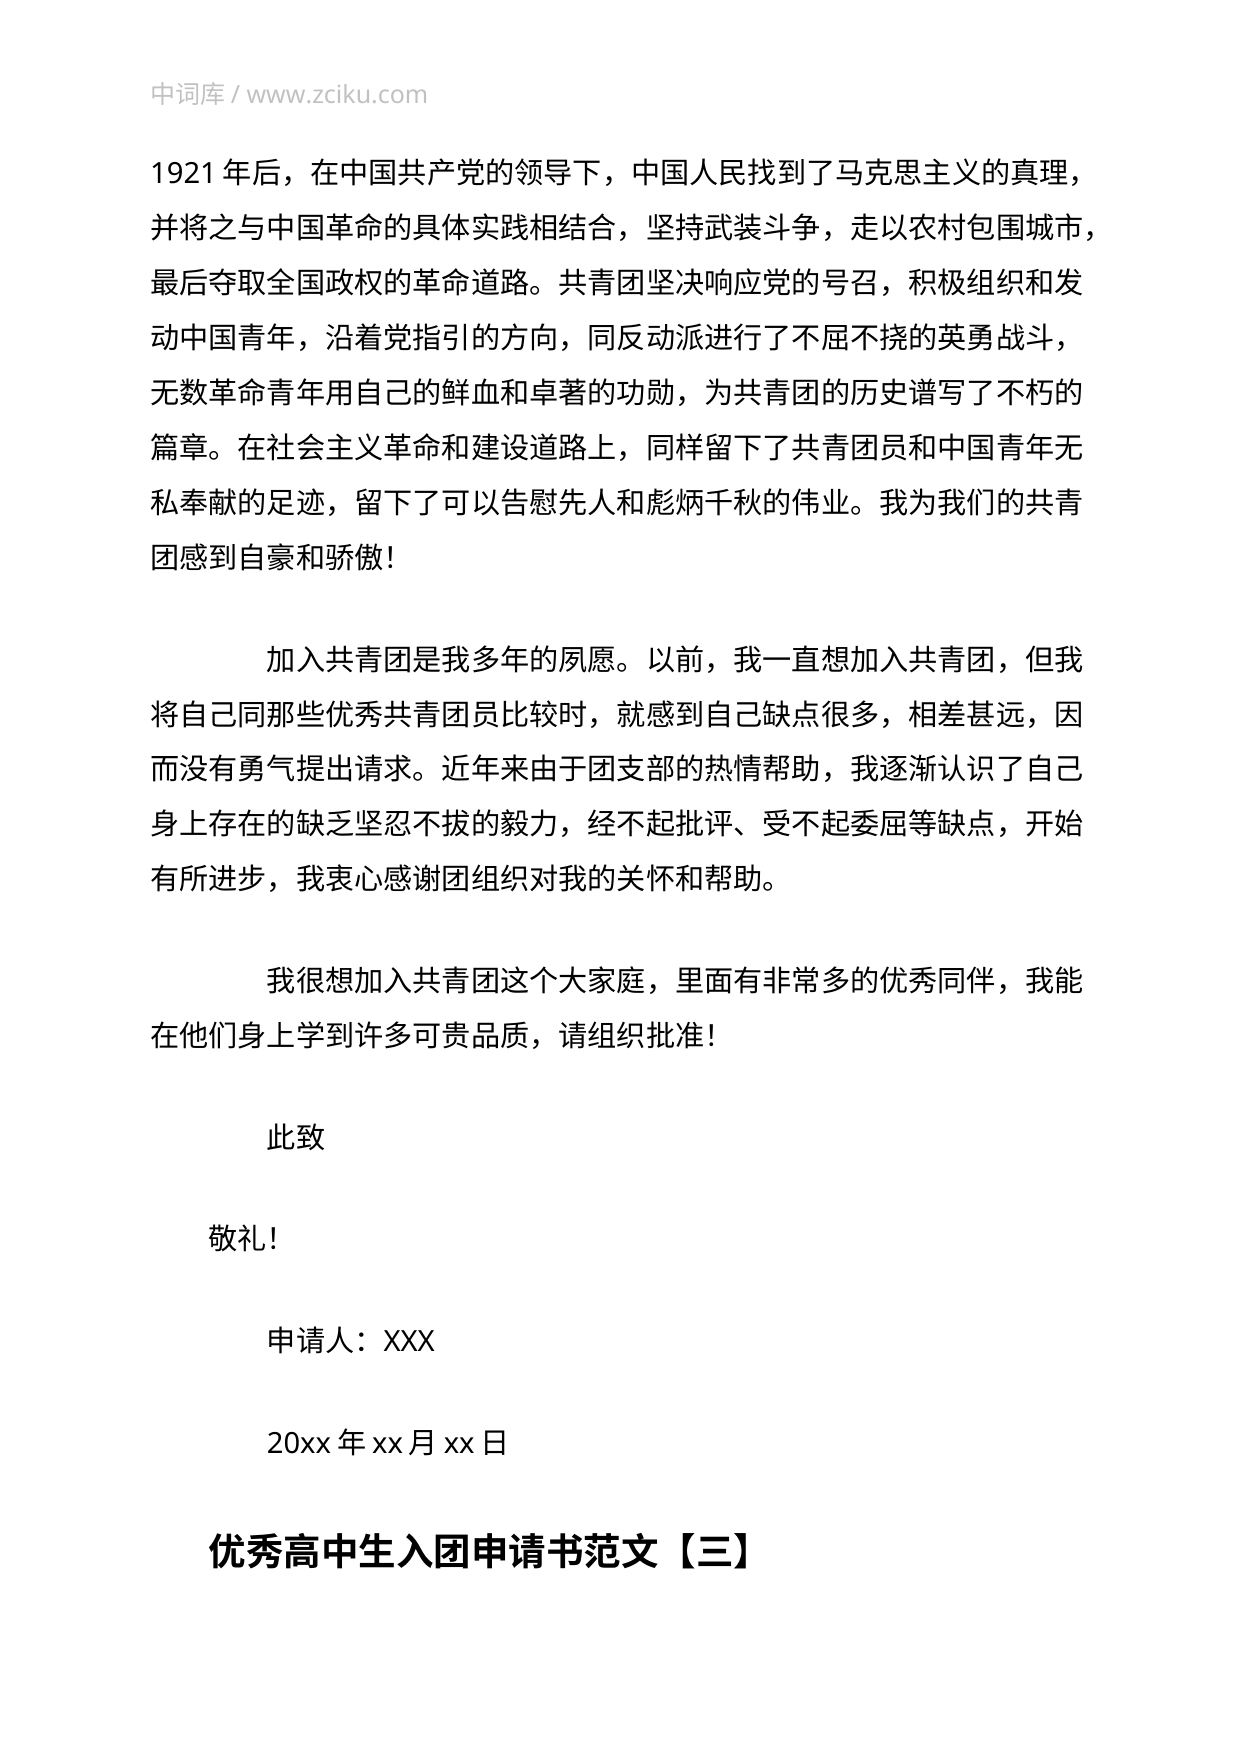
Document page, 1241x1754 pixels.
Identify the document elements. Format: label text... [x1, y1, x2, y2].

text 优秀高中生入团申请书范文【三】 [150, 1522, 1090, 1576]
text 申请人：XXX [150, 1318, 1090, 1360]
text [150, 150, 1090, 577]
text 敬礼！ [150, 1216, 1090, 1258]
text 20xx年xx月xx日 [150, 1420, 1090, 1462]
text 加入共青团是我多年的夙愿。以前，我一直想加入共青团，但我将自己同那些优秀共青团员比较时，就感到自己缺点很多，相差甚远，因而没有勇气提出请求。近年来由于团支部的热情帮助，我逐渐认识了自己身上存在的缺乏坚忍不拔的毅力，经不起批评、受不起委屈等缺点，开始有所进步，我衷心感谢团组织对我的关怀和帮助。 [150, 636, 1090, 898]
text 此致 [150, 1114, 1090, 1156]
text 我很想加入共青团这个大家庭，里面有非常多的优秀同伴，我能在他们身上学到许多可贵品质，请组织批准！ [150, 957, 1090, 1055]
